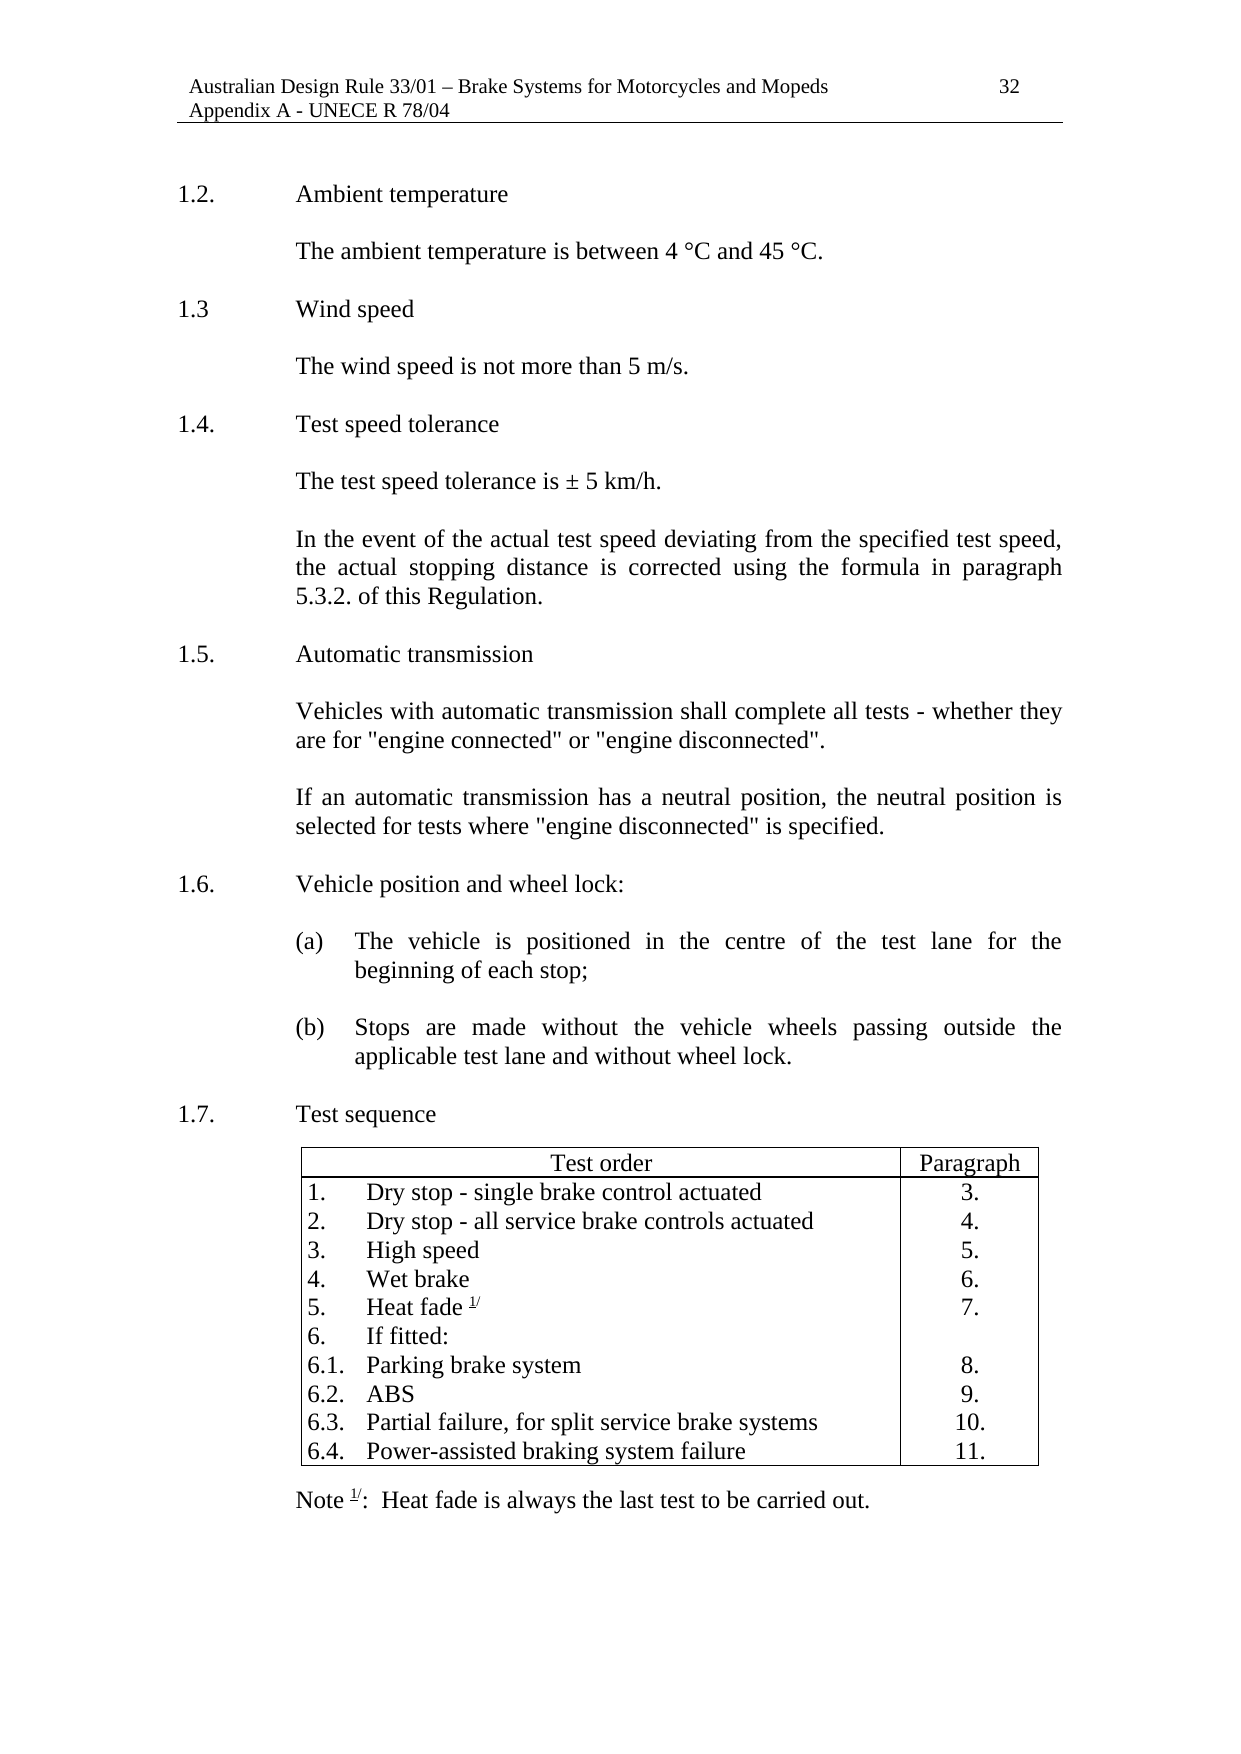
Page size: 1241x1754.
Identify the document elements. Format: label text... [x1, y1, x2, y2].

text The test speed tolerance is ± 5 km/h. [177, 466, 1063, 495]
text Note 1/: Heat fade is always the last test to be carried out. [177, 1485, 1063, 1514]
text (a) The vehicle is positioned in the centre of the test lane for the beginning of each stop; [177, 926, 1063, 984]
text Vehicles with automatic transmission shall complete all tests - whether they are for "engine connected" or "engine disconnected". [177, 696, 1063, 754]
text 1.2. Ambient temperature [177, 179, 1063, 207]
table_cell 1. Dry stop - single brake control actuated 2. Dry stop - all service brake controls actuated 3. High speed 4. Wet brake 5. Heat fade 1/ 6. If fitted: 6.1. Parking brake system 6.2. ABS 6.3. Partial failure, for split service brake systems 6.4. Power-assisted braking system failure [302, 1178, 900, 1465]
table_header Test order [302, 1148, 900, 1176]
text 1.5. Automatic transmission [177, 639, 1063, 667]
text 1.4. Test speed tolerance [177, 409, 1063, 437]
text If an automatic transmission has a neutral position, the neutral position is selected for tests where "engine disconnected" is specified. [177, 782, 1063, 840]
text The wind speed is not more than 5 m/s. [177, 351, 1063, 380]
table_header Paragraph [901, 1148, 1038, 1176]
text 1.7. Test sequence [177, 1099, 1063, 1127]
text 1.3 Wind speed [177, 294, 1063, 322]
text The ambient temperature is between 4 °C and 45 °C. [177, 236, 1063, 265]
table_cell 3. 4. 5. 6. 7. 8. 9. 10. 11. [901, 1178, 1038, 1465]
text 1.6. Vehicle position and wheel lock: [177, 869, 1063, 897]
text In the event of the actual test speed deviating from the specified test speed, the actual stopping distance is corrected using the formula in paragraph 5.3.2. of this Regulation. [177, 524, 1063, 610]
text (b) Stops are made without the vehicle wheels passing outside the applicable test lane and without wheel lock. [177, 1012, 1063, 1070]
